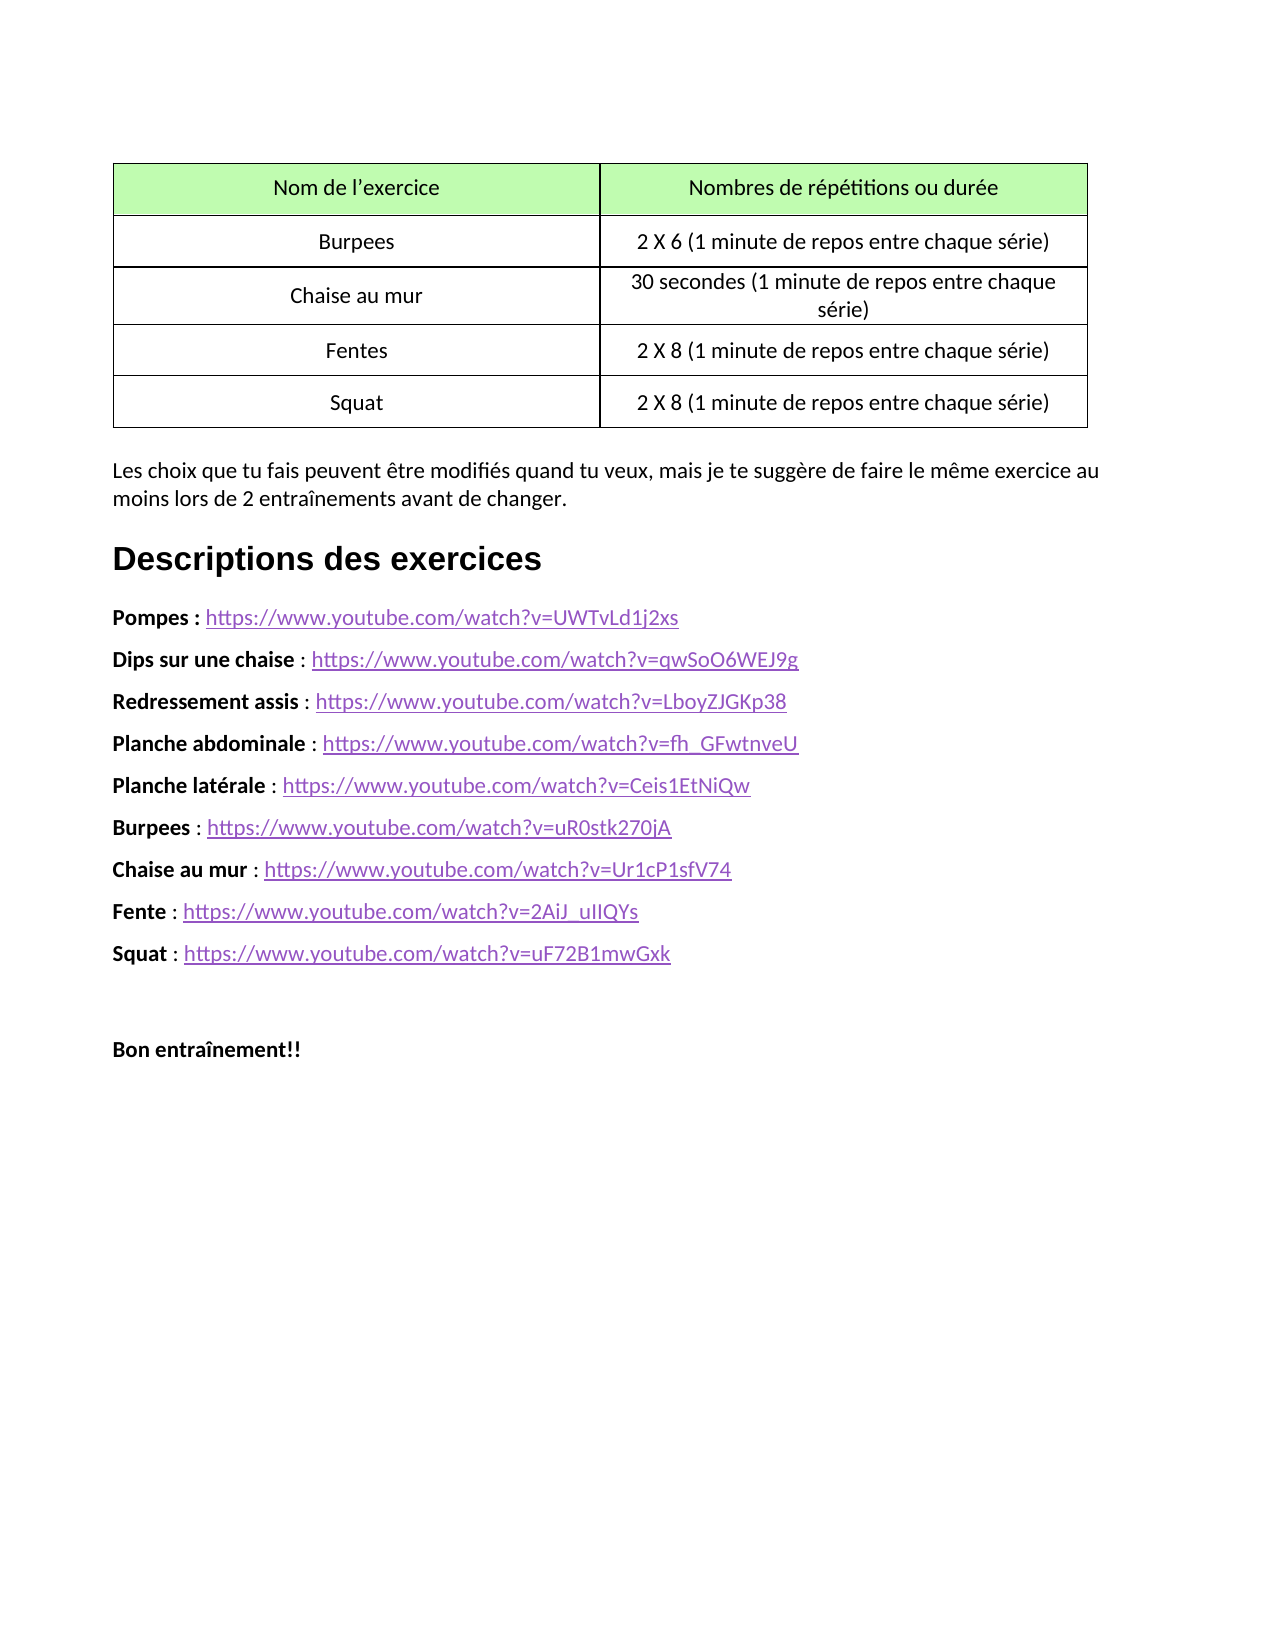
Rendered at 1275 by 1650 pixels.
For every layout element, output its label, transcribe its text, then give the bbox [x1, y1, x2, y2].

table_header Nombres de répétitions ou durée [601, 164, 1087, 214]
text Fente : https://www.youtube.com/watch?v=2AiJ_uIIQYs [112, 897, 1162, 925]
text Bon entraînement!! [112, 1036, 1162, 1064]
table_cell Squat [114, 376, 599, 427]
table_cell 2 X 8 (1 minute de repos entre chaque série) [601, 376, 1087, 427]
table_cell 30 secondes (1 minute de repos entre chaque série) [601, 268, 1087, 323]
text Descriptions des exercices [112, 539, 1162, 577]
text Chaise au mur : https://www.youtube.com/watch?v=Ur1cP1sfV74 [112, 855, 1162, 883]
text Redressement assis : https://www.youtube.com/watch?v=LboyZJGKp38 [112, 687, 1162, 715]
text Pompes : https://www.youtube.com/watch?v=UWTvLd1j2xs [112, 603, 1162, 631]
table_cell 2 X 8 (1 minute de repos entre chaque série) [601, 325, 1087, 375]
table_cell Fentes [114, 325, 599, 375]
table_cell 2 X 6 (1 minute de repos entre chaque série) [601, 216, 1087, 266]
table_cell Chaise au mur [114, 268, 599, 323]
text Planche latérale : https://www.youtube.com/watch?v=Ceis1EtNiQw [112, 771, 1162, 799]
text Burpees : https://www.youtube.com/watch?v=uR0stk270jA [112, 813, 1162, 841]
text Planche abdominale : https://www.youtube.com/watch?v=fh_GFwtnveU [112, 729, 1162, 757]
text Dips sur une chaise : https://www.youtube.com/watch?v=qwSoO6WEJ9g [112, 645, 1162, 673]
text Squat : https://www.youtube.com/watch?v=uF72B1mwGxk [112, 939, 1162, 967]
table_cell Burpees [114, 216, 599, 266]
table_header Nom de l’exercice [114, 164, 599, 214]
text Les choix que tu fais peuvent être modifiés quand tu veux, mais je te suggère de faire le même exercice au moins lors de 2 entraînements avant de changer. [112, 456, 1162, 512]
